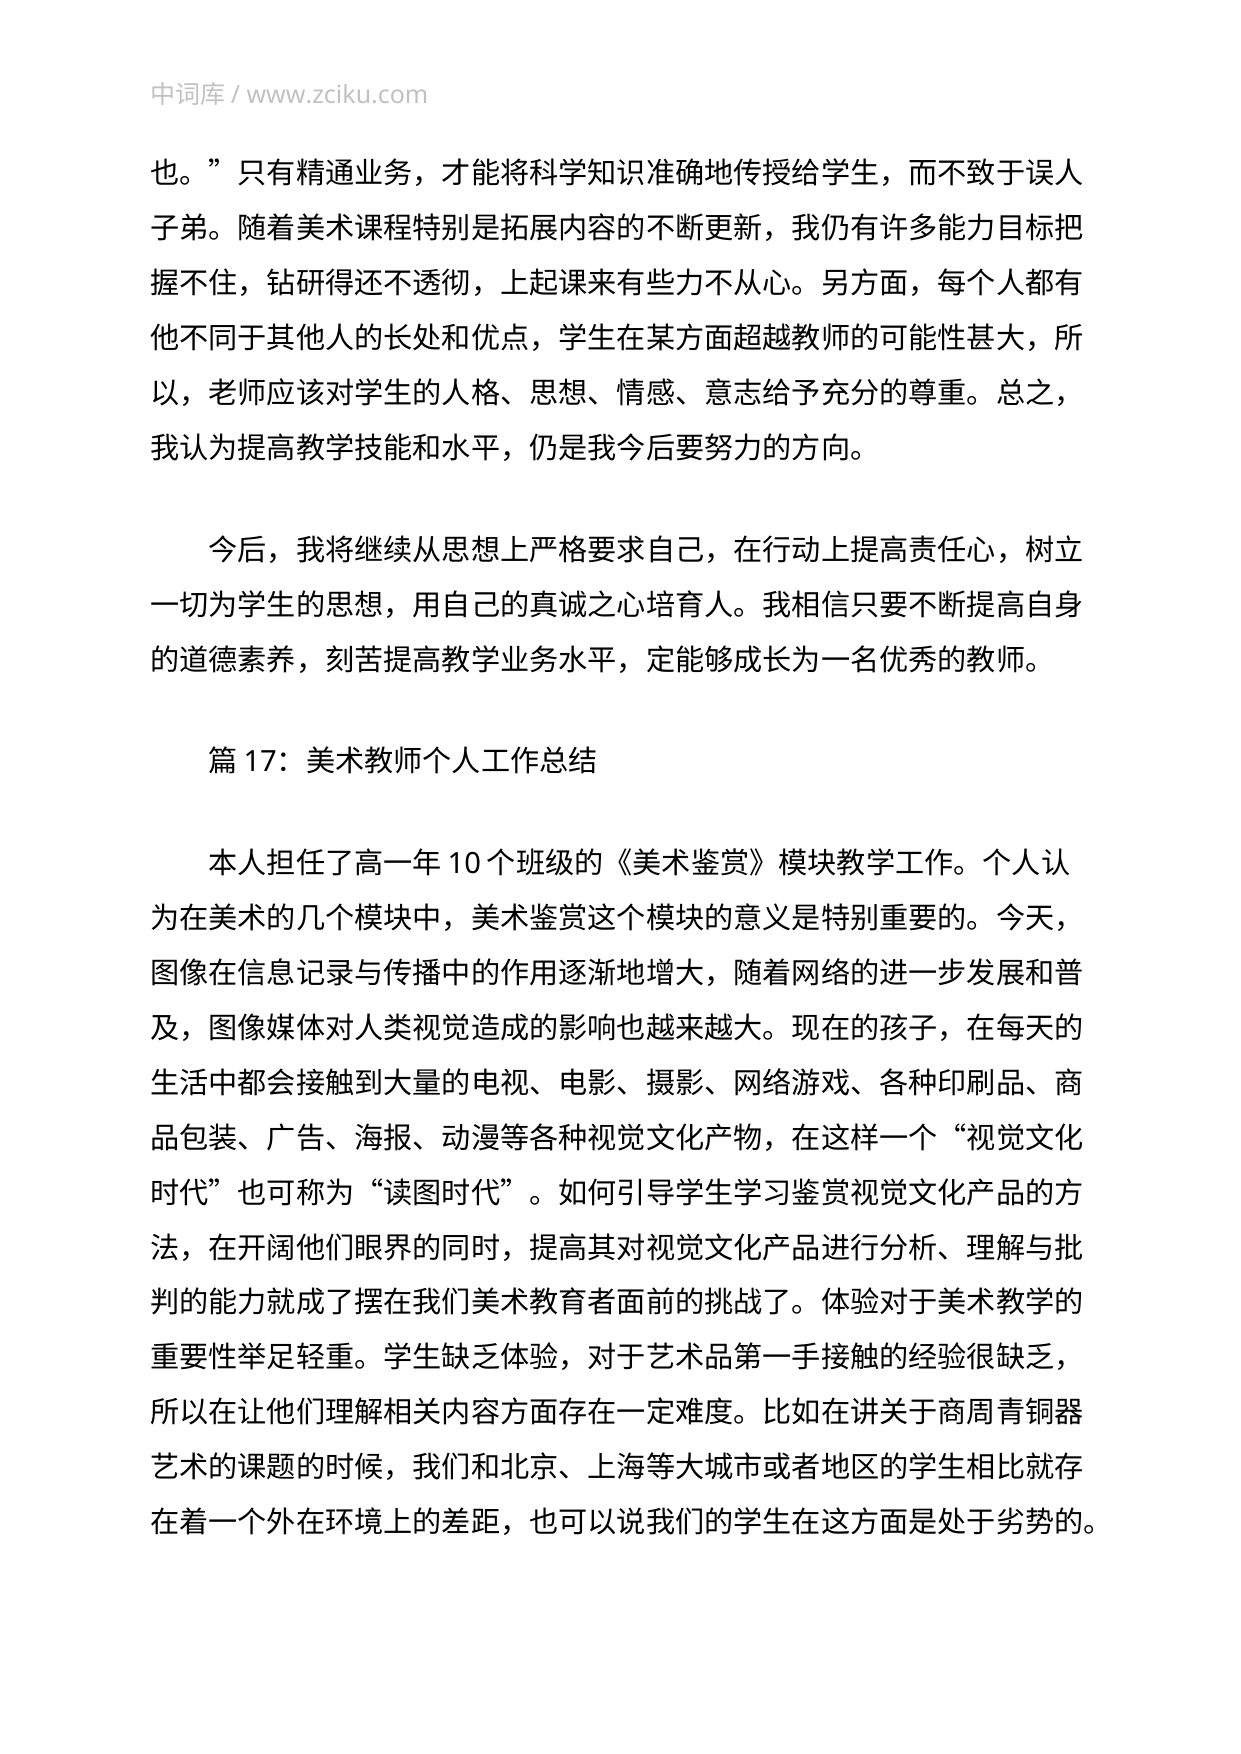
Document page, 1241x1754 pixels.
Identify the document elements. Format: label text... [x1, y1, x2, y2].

text 本人担任了高一年10个班级的《美术鉴赏》模块教学工作。个人认为在美术的几个模块中，美术鉴赏这个模块的意义是特别重要的。今天，图像在信息记录与传播中的作用逐渐地增大，随着网络的进一步发展和普及，图像媒体对人类视觉造成的影响也越来越大。现在的孩子，在每天的生活中都会接触到大量的电视、电影、摄影、网络游戏、各种印刷品、商品包装、广告、海报、动漫等各种视觉文化产物，在这样一个“视觉文化时代”也可称为“读图时代”。如何引导学生学习鉴赏视觉文化产品的方法，在开阔他们眼界的同时，提高其对视觉文化产品进行分析、理解与批判的能力就成了摆在我们美术教育者面前的挑战了。体验对于美术教学的重要性举足轻重。学生缺乏体验，对于艺术品第一手接触的经验很缺乏，所以在让他们理解相关内容方面存在一定难度。比如在讲关于商周青铜器艺术的课题的时候，我们和北京、上海等大城市或者地区的学生相比就存在着一个外在环境上的差距，也可以说我们的学生在这方面是处于劣势的。 [150, 840, 1090, 1541]
text 今后，我将继续从思想上严格要求自己，在行动上提高责任心，树立一切为学生的思想，用自己的真诚之心培育人。我相信只要不断提高自身的道德素养，刻苦提高教学业务水平，定能够成长为一名优秀的教师。 [150, 526, 1090, 678]
text 篇17：美术教师个人工作总结 [150, 738, 1090, 780]
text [150, 150, 1090, 467]
